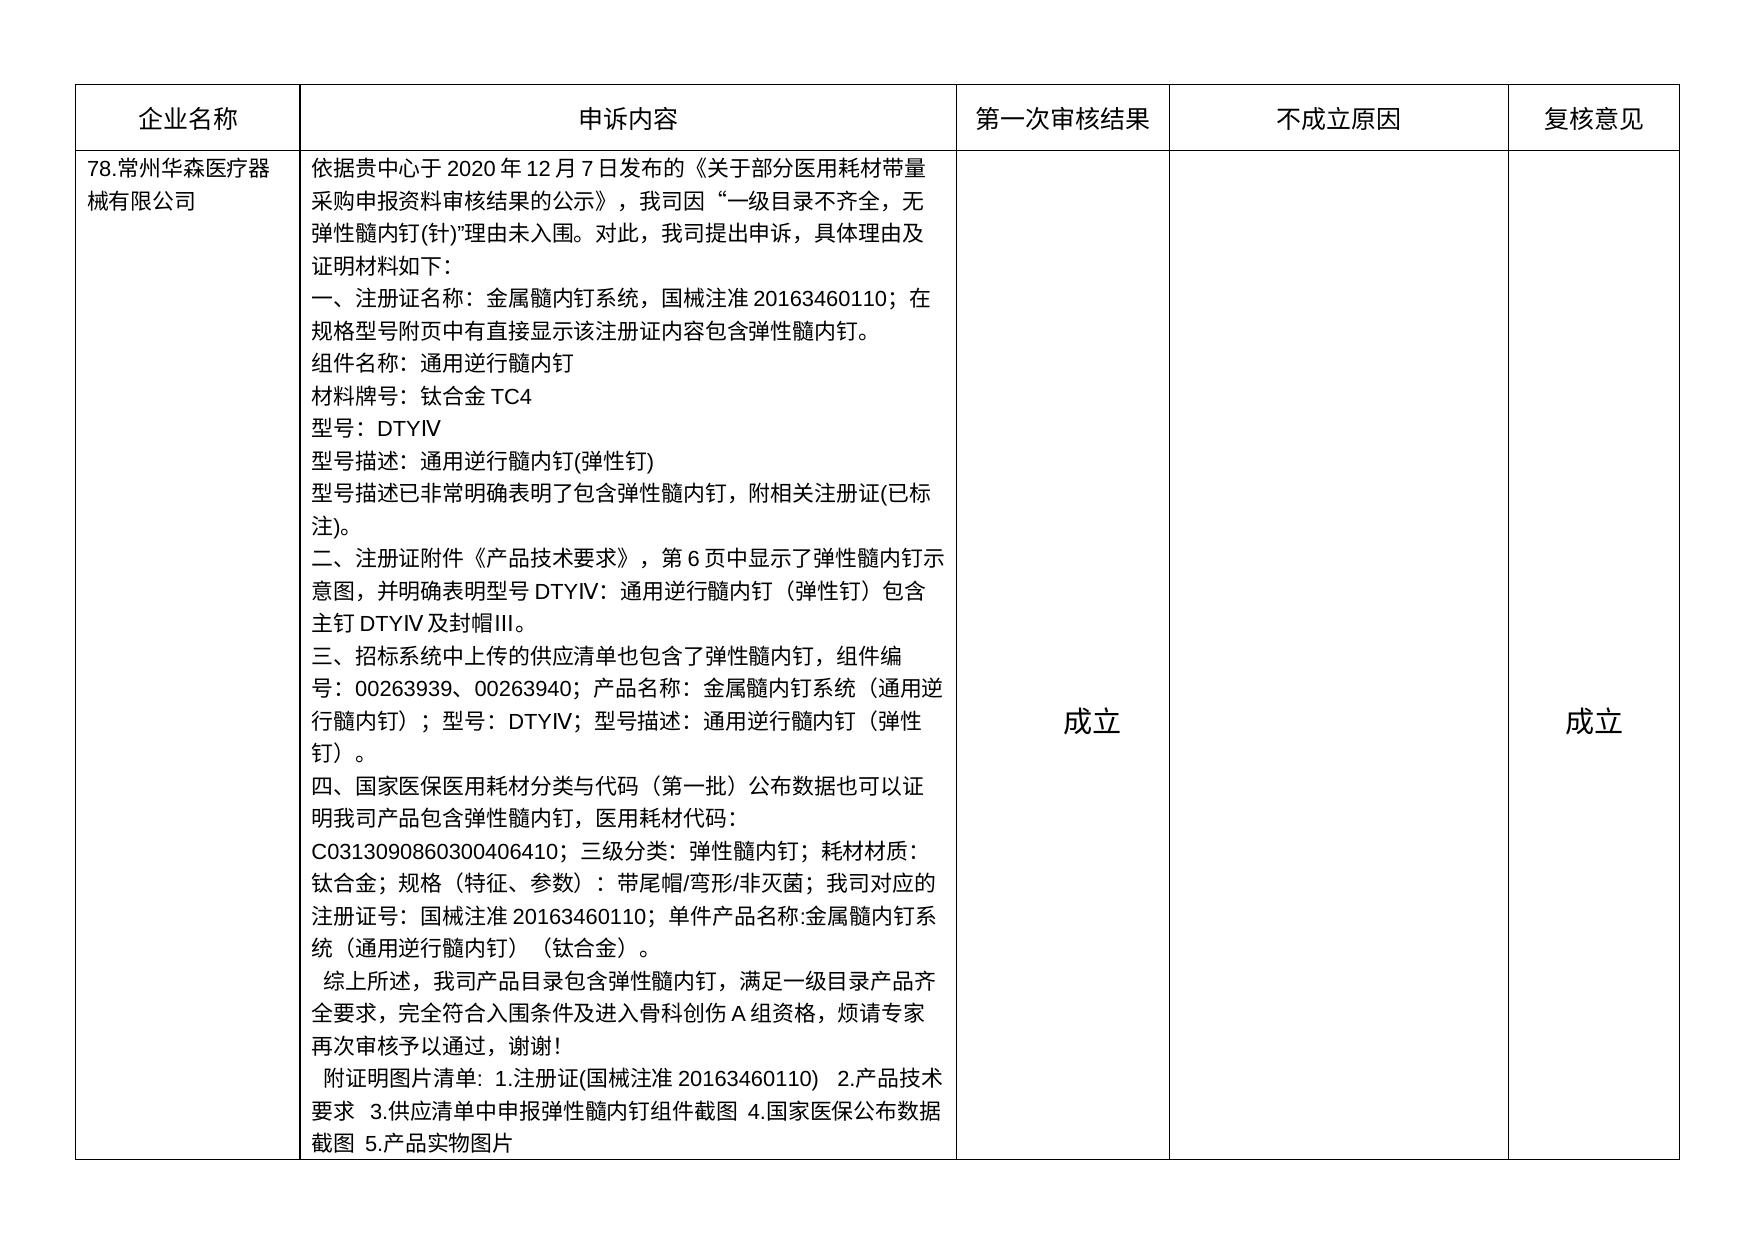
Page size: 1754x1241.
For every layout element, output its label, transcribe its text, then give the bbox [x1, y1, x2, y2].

table_cell [1170, 151, 1508, 1158]
table_header 不成立原因 [1170, 85, 1508, 150]
table_header 申诉内容 [301, 85, 956, 150]
table_header 企业名称 [76, 85, 299, 150]
table_cell 成立 [1509, 151, 1679, 1158]
table_cell 成立 [957, 151, 1169, 1158]
table_header 复核意见 [1509, 85, 1679, 150]
table_cell 依据贵中心于2020年12月7日发布的《关于部分医用耗材带量采购申报资料审核结果的公示》，我司因“一级目录不齐全，无弹性髓内钉(针)”理由未入围。对此，我司提出申诉，具体理由及证明材料如下： 一、注册证名称：金属髓内钉系统，国械注准20163460110；在规格型号附页中有直接显示该注册证内容包含弹性髓内钉。 组件名称：通用逆行髓内钉 材料牌号：钛合金TC4 型号：DTYⅣ 型号描述：通用逆行髓内钉(弹性钉) 型号描述已非常明确表明了包含弹性髓内钉，附相关注册证(已标注)。 二、注册证附件《产品技术要求》，第6页中显示了弹性髓内钉示意图，并明确表明型号DTYⅣ：通用逆行髓内钉（弹性钉）包含主钉DTYⅣ及封帽Ⅲ。 三、招标系统中上传的供应清单也包含了弹性髓内钉，组件编号：00263939、00263940；产品名称：金属髓内钉系统（通用逆行髓内钉）；型号：DTYⅣ；型号描述：通用逆行髓内钉（弹性钉）。 四、国家医保医用耗材分类与代码（第一批）公布数据也可以证明我司产品包含弹性髓内钉，医用耗材代码：C0313090860300406410；三级分类：弹性髓内钉；耗材材质：钛合金；规格（特征、参数）：带尾帽/弯形/非灭菌；我司对应的注册证号：国械注准20163460110；单件产品名称:金属髓内钉系统（通用逆行髓内钉）（钛合金）。 综上所述，我司产品目录包含弹性髓内钉，满足一级目录产品齐全要求，完全符合入围条件及进入骨科创伤A组资格，烦请专家再次审核予以通过，谢谢！ 附证明图片清单: 1.注册证(国械注准20163460110) 2.产品技术要求 3.供应清单中申报弹性髓内钉组件截图 4.国家医保公布数据截图 5.产品实物图片 [301, 151, 956, 1158]
table_header 第一次审核结果 [957, 85, 1169, 150]
table_cell 78.常州华森医疗器械有限公司 [76, 151, 299, 1158]
